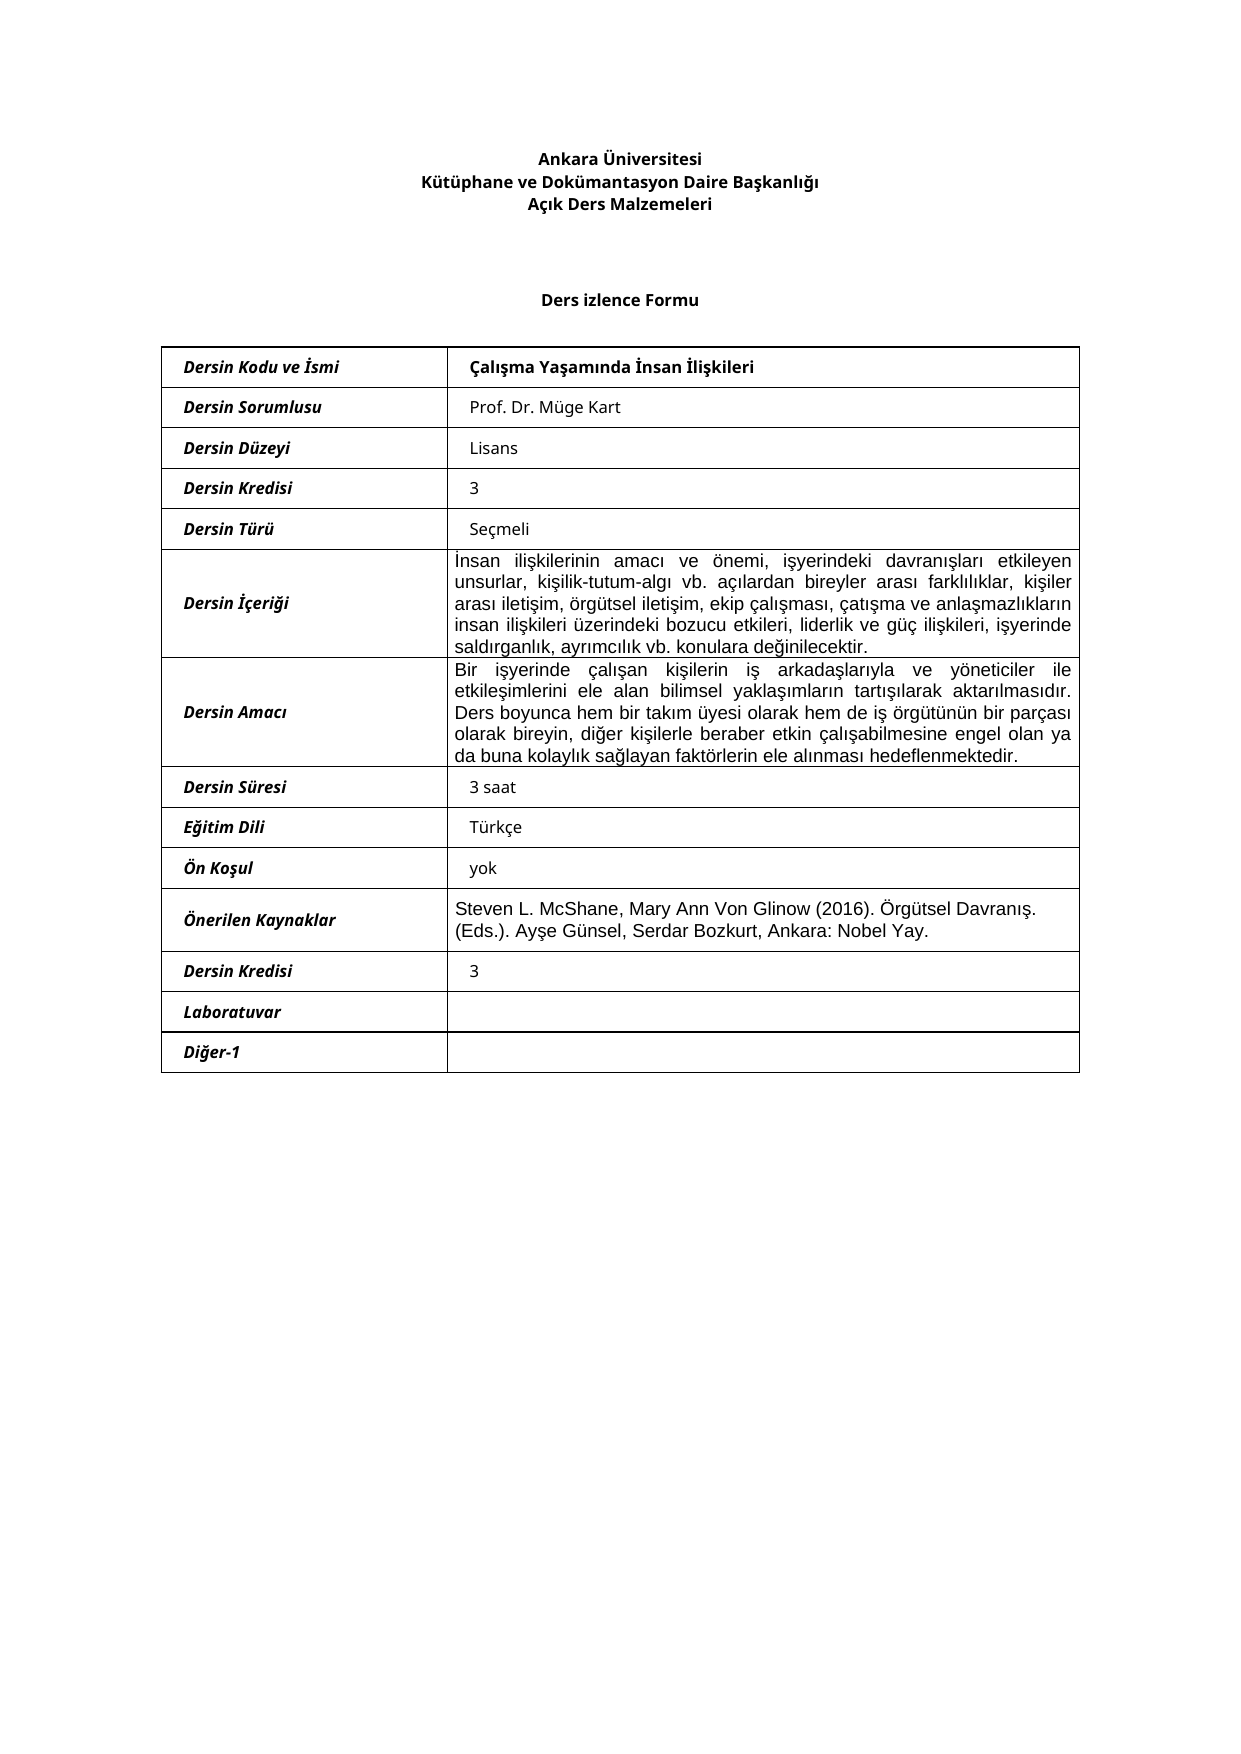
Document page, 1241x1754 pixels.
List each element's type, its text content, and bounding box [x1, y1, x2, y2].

table_cell Diğer-1 [162, 1033, 447, 1072]
table_cell 3 [448, 952, 1079, 991]
table_cell Türkçe [448, 808, 1079, 847]
table_cell Ön Koşul [162, 848, 447, 887]
table_cell [448, 1033, 1079, 1072]
text Ders izlence Formu [148, 288, 1093, 311]
table_cell Önerilen Kaynaklar [162, 889, 447, 951]
table_cell Dersin Kredisi [162, 952, 447, 991]
table_cell Bir işyerinde çalışan kişilerin iş arkadaşlarıyla ve yöneticiler ile etkileşimlerini ele alan bilimsel yaklaşımların tartışılarak aktarılmasıdır. Ders boyunca hem bir takım üyesi olarak hem de iş örgütünün bir parçası olarak bireyin, diğer kişilerle beraber etkin çalışabilmesine engel olan ya da buna kolaylık sağlayan faktörlerin ele alınması hedeflenmektedir. [448, 658, 1079, 766]
table_cell Dersin Düzeyi [162, 428, 447, 468]
text Açık Ders Malzemeleri [148, 193, 1093, 216]
table_cell Dersin Süresi [162, 767, 447, 807]
text Ankara Üniversitesi Kütüphane ve Dokümantasyon Daire Başkanlığı [148, 148, 1093, 193]
table_cell Lisans [448, 428, 1079, 468]
table_cell Eğitim Dili [162, 808, 447, 847]
table_cell Seçmeli [448, 509, 1079, 548]
table_header Dersin Kodu ve İsmi [162, 348, 447, 387]
table_cell İnsan ilişkilerinin amacı ve önemi, işyerindeki davranışları etkileyen unsurlar, kişilik-tutum-algı vb. açılardan bireyler arası farklılıklar, kişiler arası iletişim, örgütsel iletişim, ekip çalışması, çatışma ve anlaşmazlıkların insan ilişkileri üzerindeki bozucu etkileri, liderlik ve güç ilişkileri, işyerinde saldırganlık, ayrımcılık vb. konulara değinilecektir. [448, 550, 1079, 657]
table_cell Prof. Dr. Müge Kart [448, 388, 1079, 427]
table_cell Dersin İçeriği [162, 550, 447, 657]
table_cell yok [448, 848, 1079, 887]
table_cell Dersin Sorumlusu [162, 388, 447, 427]
table_cell [448, 992, 1079, 1031]
table_cell 3 saat [448, 767, 1079, 807]
table_header Çalışma Yaşamında İnsan İlişkileri [448, 348, 1079, 387]
table_cell Dersin Amacı [162, 658, 447, 766]
table_cell [448, 889, 1079, 951]
table_cell 3 [448, 469, 1079, 508]
table_cell Laboratuvar [162, 992, 447, 1031]
table_cell Dersin Kredisi [162, 469, 447, 508]
table_cell Dersin Türü [162, 509, 447, 548]
